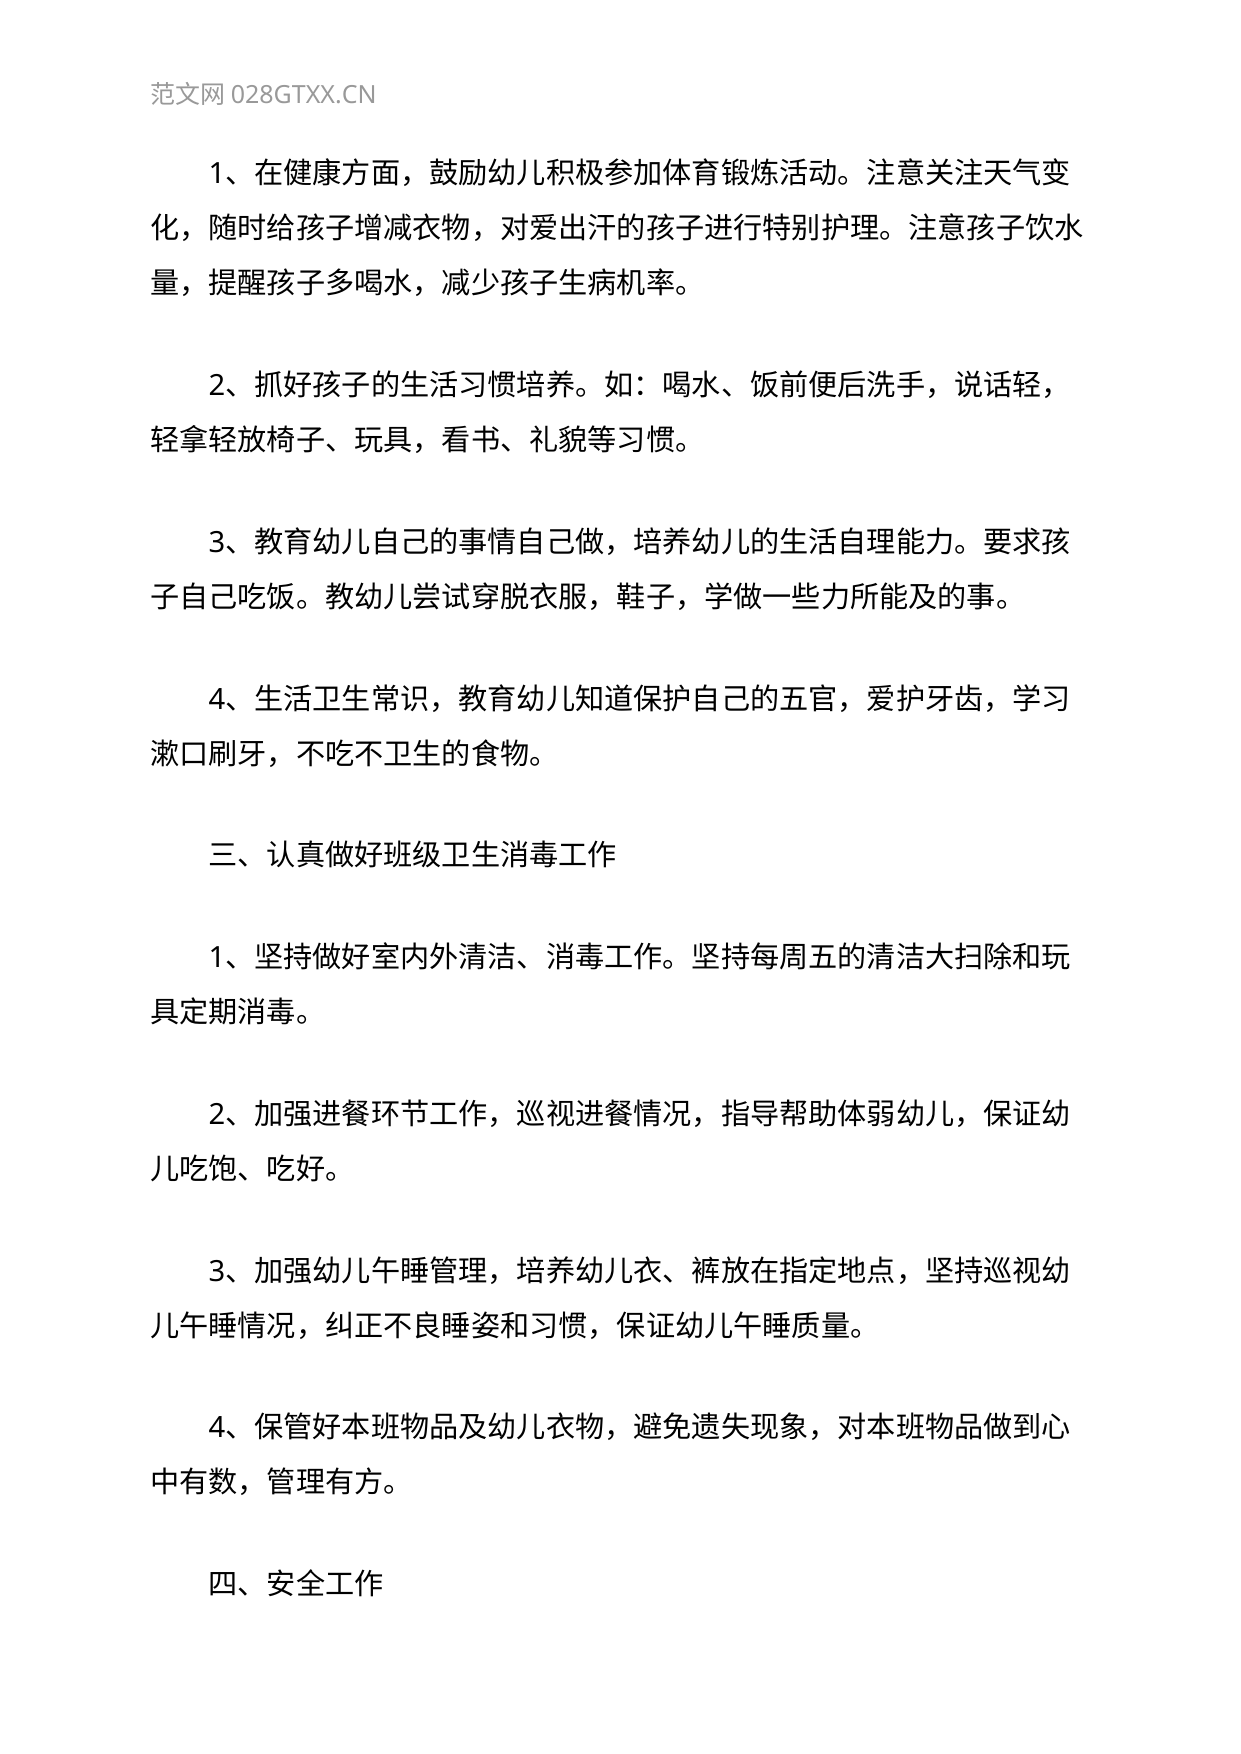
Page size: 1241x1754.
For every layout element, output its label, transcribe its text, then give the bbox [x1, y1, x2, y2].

text 2、抓好孩子的生活习惯培养。如：喝水、饭前便后洗手，说话轻，轻拿轻放椅子、玩具，看书、礼貌等习惯。 [150, 362, 1090, 459]
text 三、认真做好班级卫生消毒工作 [150, 832, 1090, 874]
text 3、教育幼儿自己的事情自己做，培养幼儿的生活自理能力。要求孩子自己吃饭。教幼儿尝试穿脱衣服，鞋子，学做一些力所能及的事。 [150, 518, 1090, 616]
text 2、加强进餐环节工作，巡视进餐情况，指导帮助体弱幼儿，保证幼儿吃饱、吃好。 [150, 1091, 1090, 1188]
text 1、坚持做好室内外清洁、消毒工作。坚持每周五的清洁大扫除和玩具定期消毒。 [150, 934, 1090, 1031]
text 3、加强幼儿午睡管理，培养幼儿衣、裤放在指定地点，坚持巡视幼儿午睡情况，纠正不良睡姿和习惯，保证幼儿午睡质量。 [150, 1247, 1090, 1344]
text 4、生活卫生常识，教育幼儿知道保护自己的五官，爱护牙齿，学习漱口刷牙，不吃不卫生的食物。 [150, 675, 1090, 772]
text 四、安全工作 [150, 1561, 1090, 1603]
text 4、保管好本班物品及幼儿衣物，避免遗失现象，对本班物品做到心中有数，管理有方。 [150, 1404, 1090, 1501]
text 1、在健康方面，鼓励幼儿积极参加体育锻炼活动。注意关注天气变化，随时给孩子增减衣物，对爱出汗的孩子进行特别护理。注意孩子饮水量，提醒孩子多喝水，减少孩子生病机率。 [150, 150, 1090, 302]
